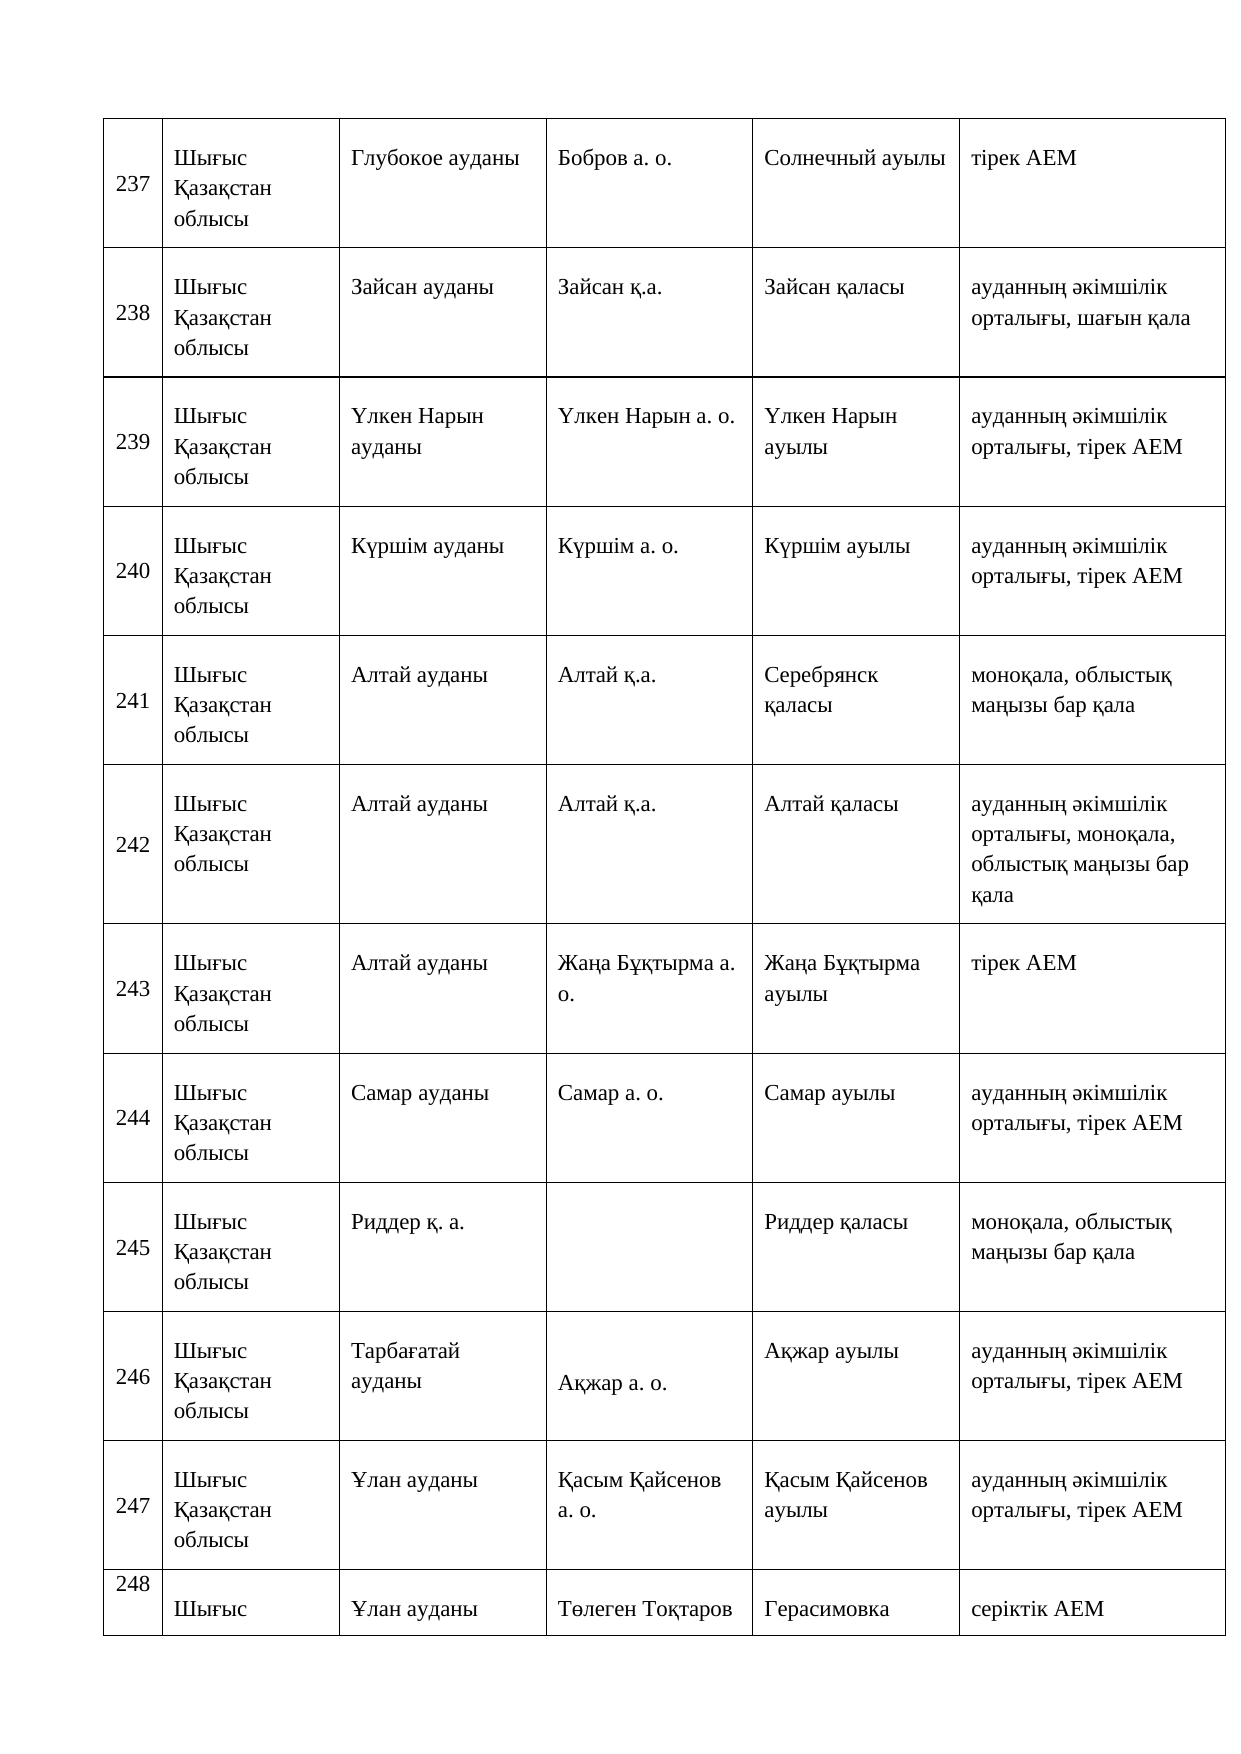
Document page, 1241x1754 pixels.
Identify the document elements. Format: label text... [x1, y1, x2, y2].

table_cell Үлкен Нарын ауылы [753, 378, 959, 506]
table_cell Зайсан ауданы [340, 248, 546, 376]
table_cell тірек АЕМ [960, 119, 1225, 247]
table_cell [547, 1570, 752, 1635]
table_cell Серебрянск қаласы [753, 636, 959, 764]
table_cell Риддер қаласы [753, 1183, 959, 1311]
table_cell 240 [104, 507, 162, 635]
table_cell Самар а. о. [547, 1054, 752, 1182]
table_cell Тарбағатай ауданы [340, 1312, 546, 1440]
table_cell моноқала, облыстық маңызы бар қала [960, 636, 1225, 764]
table_cell Шығыс Қазақстан облысы [163, 1441, 339, 1569]
table_cell Қасым Қайсенов ауылы [753, 1441, 959, 1569]
table_cell Қасым Қайсенов а. о. [547, 1441, 752, 1569]
table_cell 244 [104, 1054, 162, 1182]
table_cell Күршім ауылы [753, 507, 959, 635]
table_cell Жаңа Бұқтырма а. о. [547, 924, 752, 1052]
table_cell 239 [104, 378, 162, 506]
table_cell Шығыс Қазақстан облысы [163, 378, 339, 506]
table_cell 238 [104, 248, 162, 376]
table_cell ауданның әкімшілік орталығы, тірек АЕМ [960, 1441, 1225, 1569]
table_cell Шығыс Қазақстан облысы [163, 1054, 339, 1182]
table_cell 241 [104, 636, 162, 764]
table_cell 248 [104, 1570, 162, 1635]
table_cell Шығыс Қазақстан облысы [163, 636, 339, 764]
table_cell Үлкен Нарын ауданы [340, 378, 546, 506]
table_cell Алтай қаласы [753, 765, 959, 923]
table_cell Күршім а. о. [547, 507, 752, 635]
table_cell Шығыс Қазақстан облысы [163, 765, 339, 923]
table_cell ауданның әкімшілік орталығы, тірек АЕМ [960, 1054, 1225, 1182]
table_cell Алтай ауданы [340, 636, 546, 764]
table_cell Күршім ауданы [340, 507, 546, 635]
table_cell ауданның әкімшілік орталығы, тірек АЕМ [960, 1312, 1225, 1440]
table_cell Ақжар а. о. [547, 1312, 752, 1440]
table_cell Алтай ауданы [340, 924, 546, 1052]
table_cell Риддер қ. а. [340, 1183, 546, 1311]
table_cell Алтай қ.а. [547, 765, 752, 923]
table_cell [163, 119, 339, 247]
table_cell Самар ауылы [753, 1054, 959, 1182]
table_cell Ұлан ауданы [340, 1441, 546, 1569]
table_cell Үлкен Нарын а. о. [547, 378, 752, 506]
table_cell Ұлан ауданы [340, 1570, 546, 1635]
table_cell Самар ауданы [340, 1054, 546, 1182]
table_cell Герасимовка ауылы [753, 1570, 959, 1635]
table_cell Алтай ауданы [340, 765, 546, 923]
table_cell 242 [104, 765, 162, 923]
table_cell Глубокое ауданы [340, 119, 546, 247]
table_cell серіктік АЕМ [960, 1570, 1225, 1635]
table_cell 237 [104, 119, 162, 247]
table_cell 247 [104, 1441, 162, 1569]
table_cell 245 [104, 1183, 162, 1311]
table_cell Бобров а. о. [547, 119, 752, 247]
table_cell Зайсан қаласы [753, 248, 959, 376]
table_cell Алтай қ.а. [547, 636, 752, 764]
table_cell 246 [104, 1312, 162, 1440]
table_cell Шығыс Қазақстан облысы [163, 248, 339, 376]
table_cell Шығыс Қазақстан облысы [163, 1312, 339, 1440]
table_cell Ақжар ауылы [753, 1312, 959, 1440]
table_cell тірек АЕМ [960, 924, 1225, 1052]
table_cell 243 [104, 924, 162, 1052]
table_cell ауданның әкімшілік орталығы, тірек АЕМ [960, 378, 1225, 506]
table_cell Шығыс Қазақстан облысы [163, 1183, 339, 1311]
table_cell ауданның әкімшілік орталығы, шағын қала [960, 248, 1225, 376]
table_cell [547, 1183, 752, 1311]
table_cell Солнечный ауылы [753, 119, 959, 247]
table_cell моноқала, облыстық маңызы бар қала [960, 1183, 1225, 1311]
table_cell Шығыс Қазақстан облысы [163, 924, 339, 1052]
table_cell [163, 1570, 339, 1635]
table_cell Зайсан қ.а. [547, 248, 752, 376]
table_cell ауданның әкімшілік орталығы, моноқала, облыстық маңызы бар қала [960, 765, 1225, 923]
table_cell Жаңа Бұқтырма ауылы [753, 924, 959, 1052]
table_cell Шығыс Қазақстан облысы [163, 507, 339, 635]
table_cell ауданның әкімшілік орталығы, тірек АЕМ [960, 507, 1225, 635]
